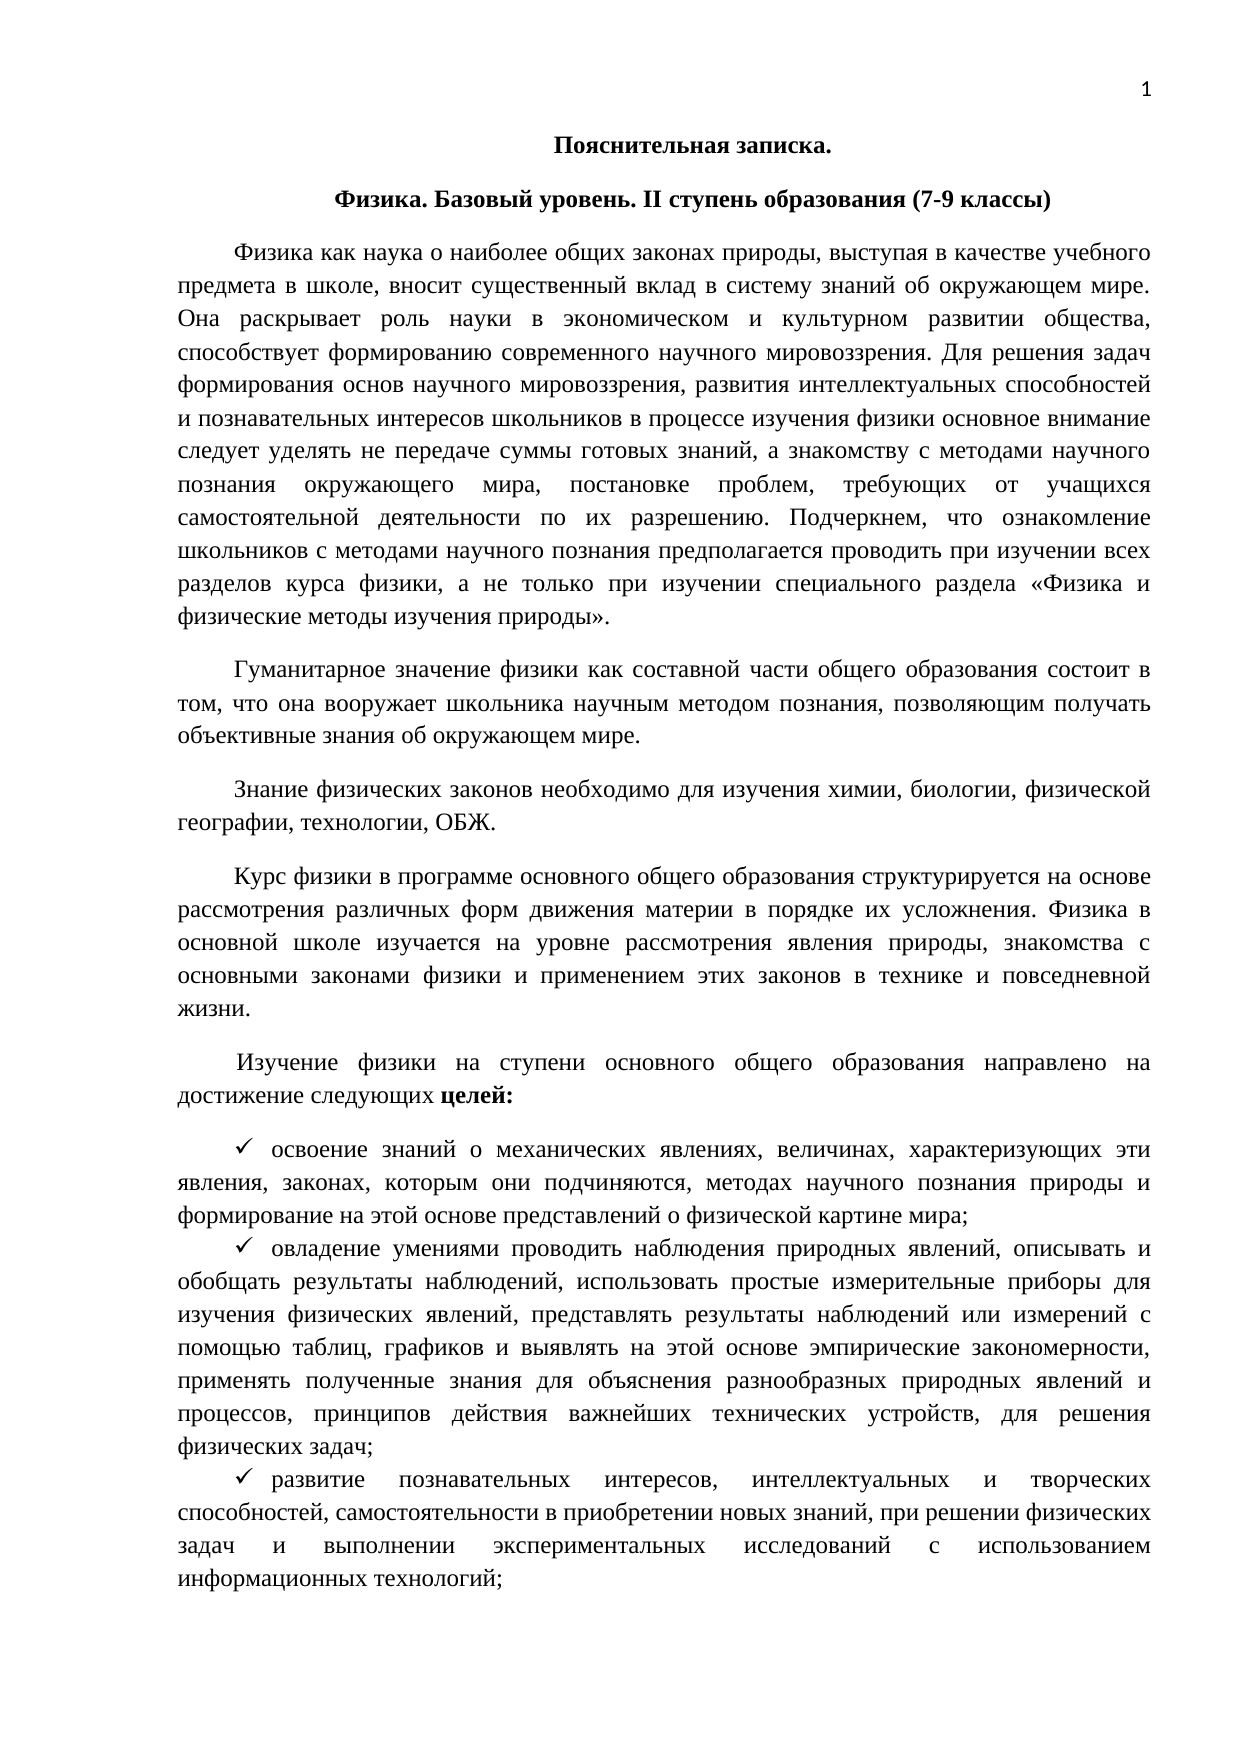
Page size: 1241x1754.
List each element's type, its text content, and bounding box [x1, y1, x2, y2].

text Изучение физики на ступени основного общего образования направлено на достижение следующих целей: [177, 1047, 1152, 1109]
text Физика как наука о наиболее общих законах природы, выступая в качестве учебного предмета в школе, вносит существенный вклад в систему знаний об окружающем мире. Она раскрывает роль науки в экономическом и культурном развитии общества, способствует формированию современного научного мировоззрения. Для решения задач формирования основ научного мировоззрения, развития интеллектуальных способностей и познавательных интересов школьников в процессе изучения физики основное внимание следует уделять не передаче суммы готовых знаний, а знакомству с методами научного познания окружающего мира, постановке проблем, требующих от учащихся самостоятельной деятельности по их разрешению. Подчеркнем, что ознакомление школьников с методами научного познания предполагается проводить при изучении всех разделов курса физики, а не только при изучении специального раздела «Физика и физические методы изучения природы». [177, 237, 1152, 629]
text Пояснительная записка. [177, 130, 1152, 158]
text Физика. Базовый уровень. II ступень образования (7-9 классы) [177, 184, 1152, 212]
text Курс физики в программе основного общего образования структурируется на основе рассмотрения различных форм движения материи в порядке их усложнения. Физика в основной школе изучается на уровне рассмотрения явления природы, знакомства с основными законами физики и применением этих законов в технике и повседневной жизни. [177, 861, 1152, 1022]
list развитие познавательных интересов, интеллектуальных и творческих способностей, самостоятельности в приобретении новых знаний, при решении физических задач и выполнении экспериментальных исследований с использованием информационных технологий; [177, 1464, 1152, 1592]
text Гуманитарное значение физики как составной части общего образования состоит в том, что она вооружает школьника научным методом познания, позволяющим получать объективные знания об окружающем мире. [177, 654, 1152, 749]
list освоение знаний о механических явлениях, величинах, характеризующих эти явления, законах, которым они подчиняются, методах научного познания природы и формирование на этой основе представлений о физической картине мира; [177, 1134, 1152, 1229]
list овладение умениями проводить наблюдения природных явлений, описывать и обобщать результаты наблюдений, использовать простые измерительные приборы для изучения физических явлений, представлять результаты наблюдений или измерений с помощью таблиц, графиков и выявлять на этой основе эмпирические закономерности, применять полученные знания для объяснения разнообразных природных явлений и процессов, принципов действия важнейших технических устройств, для решения физических задач; [177, 1233, 1152, 1460]
text Знание физических законов необходимо для изучения химии, биологии, физической географии, технологии, ОБЖ. [177, 774, 1152, 836]
